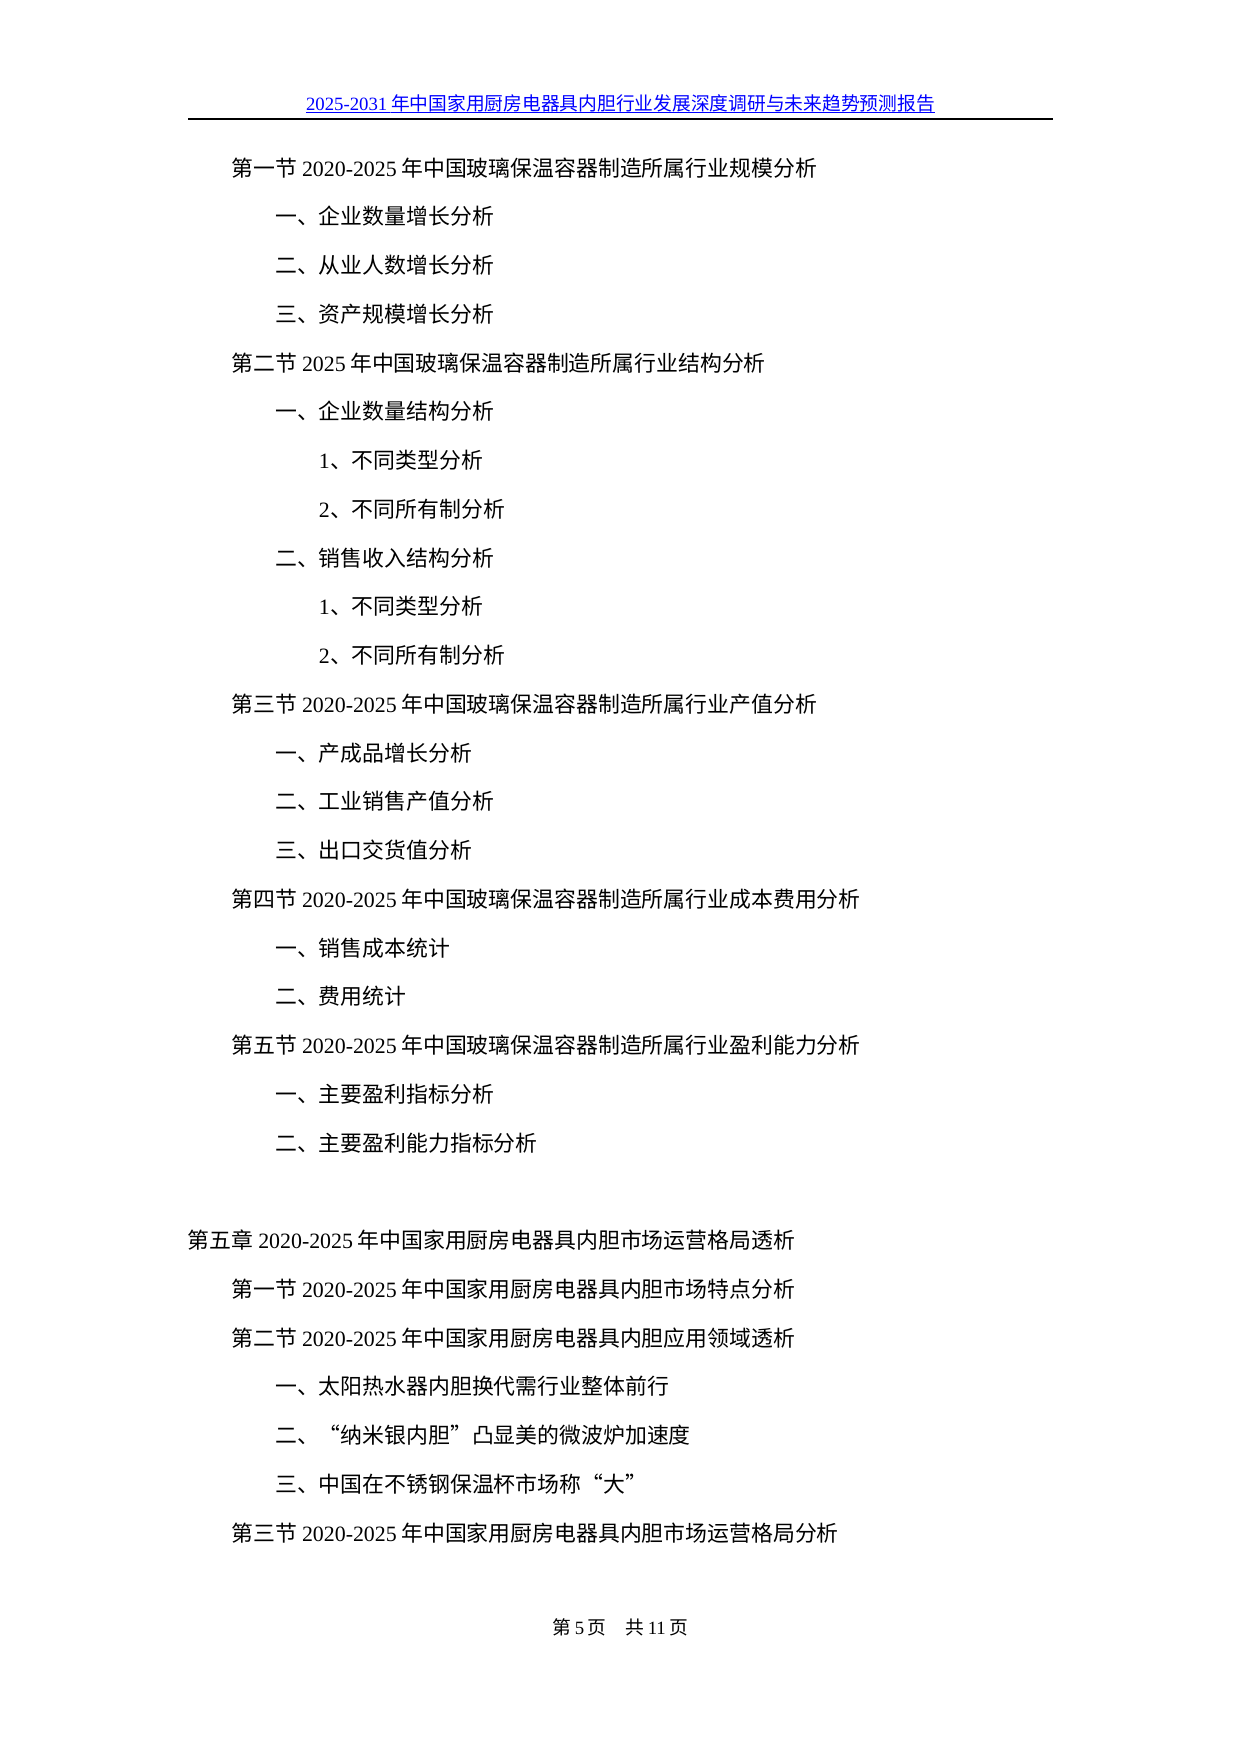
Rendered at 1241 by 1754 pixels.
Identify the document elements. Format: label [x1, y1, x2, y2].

text [187, 150, 1053, 1548]
